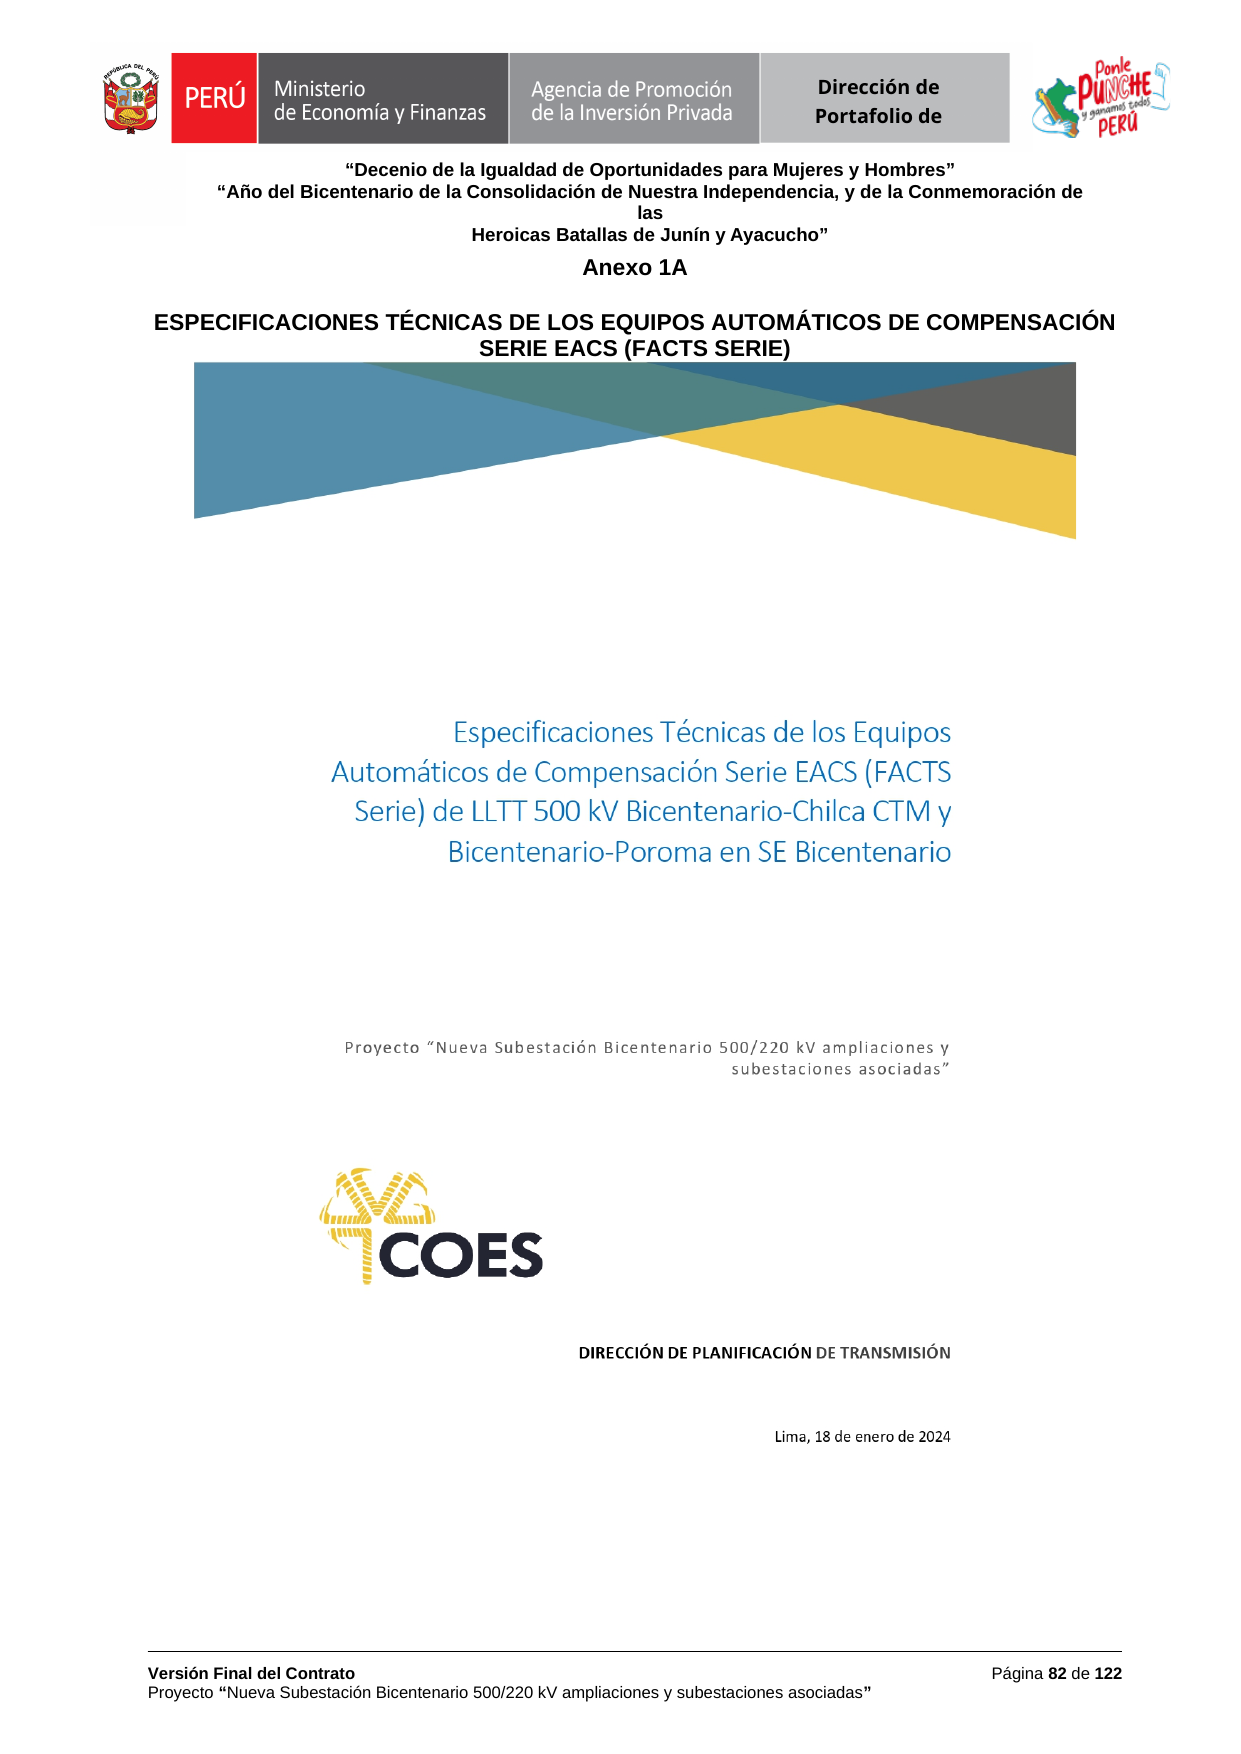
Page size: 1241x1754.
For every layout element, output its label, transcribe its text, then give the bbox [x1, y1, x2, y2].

picture [193, 361, 1077, 1610]
text ESPECIFICACIONES TÉCNICAS DE LOS EQUIPOS AUTOMÁTICOS DE COMPENSACIÓN SERIE EACS (FACTS SERIE) [148, 309, 1122, 361]
picture [90, 42, 1033, 226]
text Anexo 1A [148, 254, 1122, 280]
